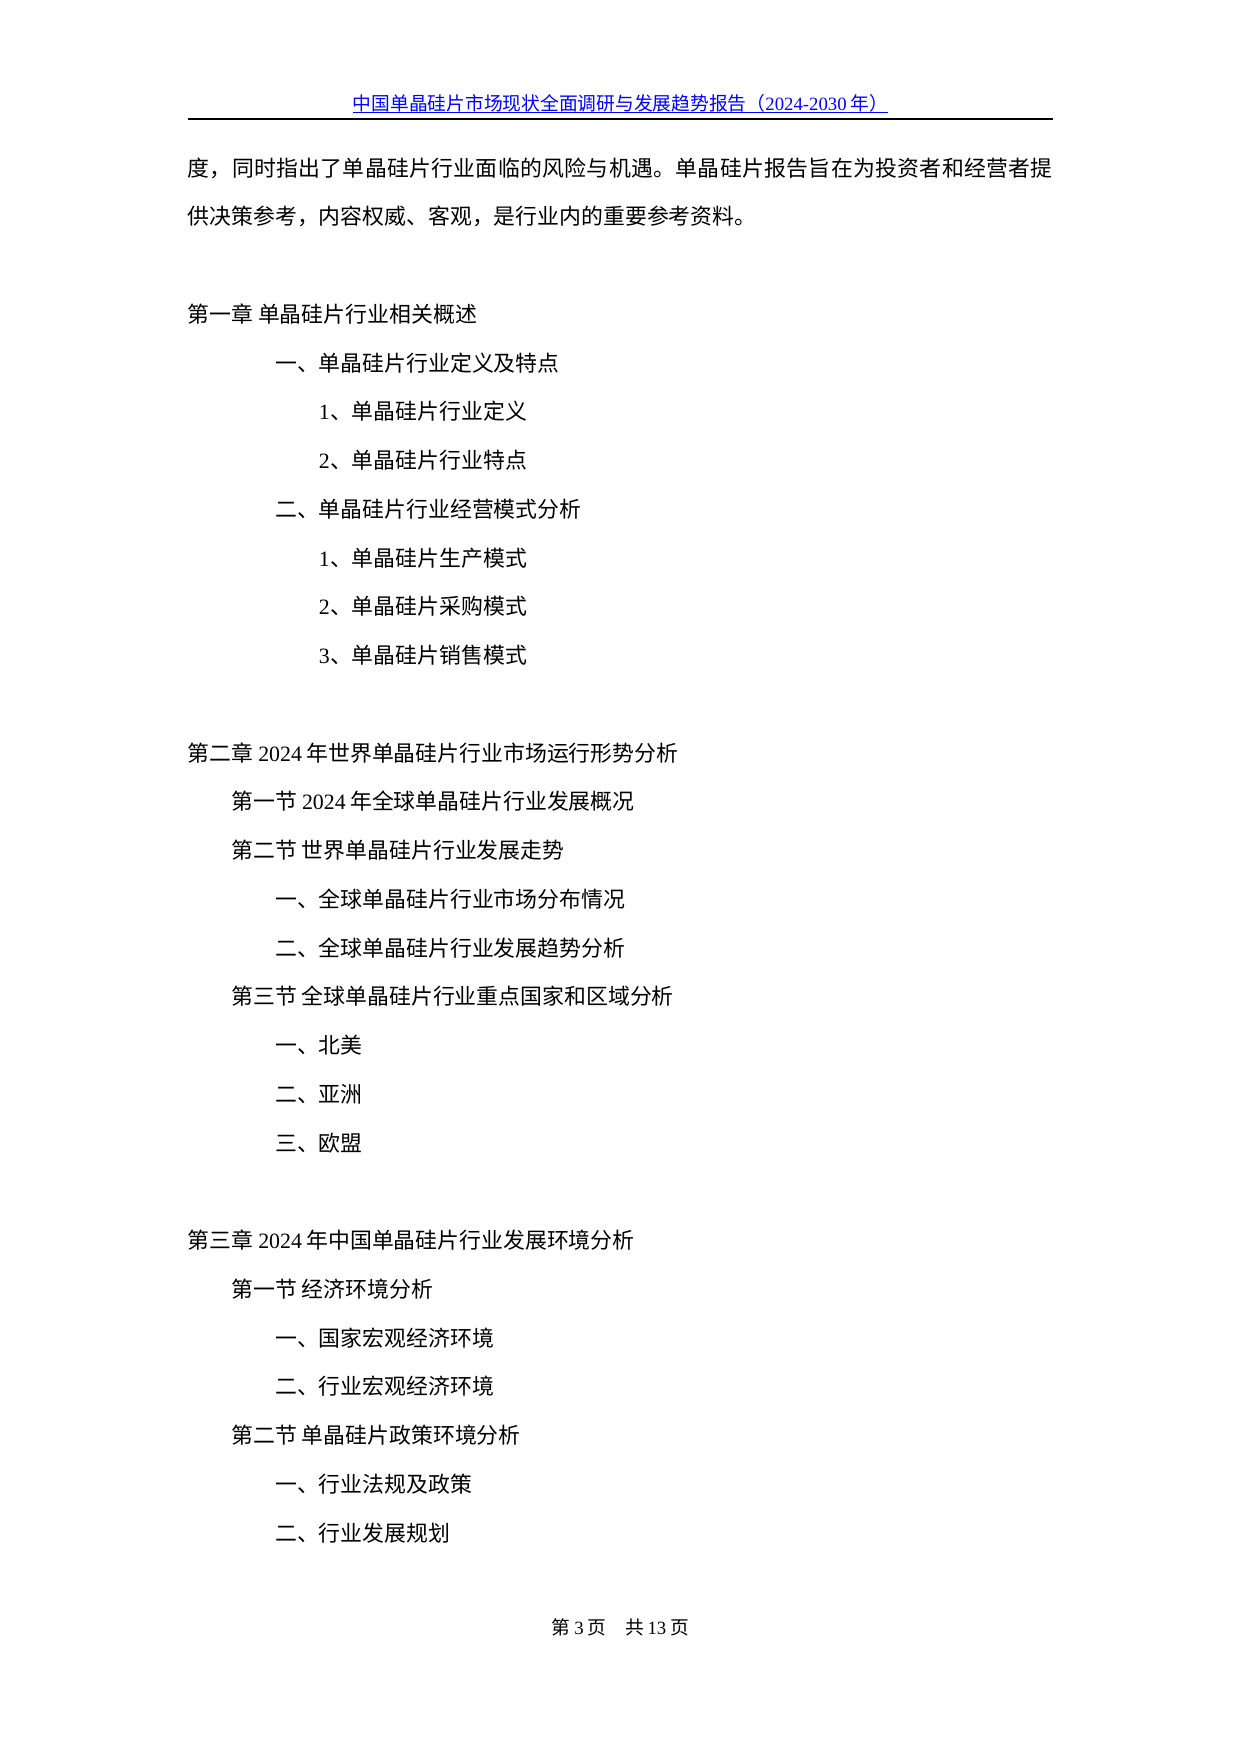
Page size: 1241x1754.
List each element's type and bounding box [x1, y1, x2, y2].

text [187, 150, 1053, 1548]
